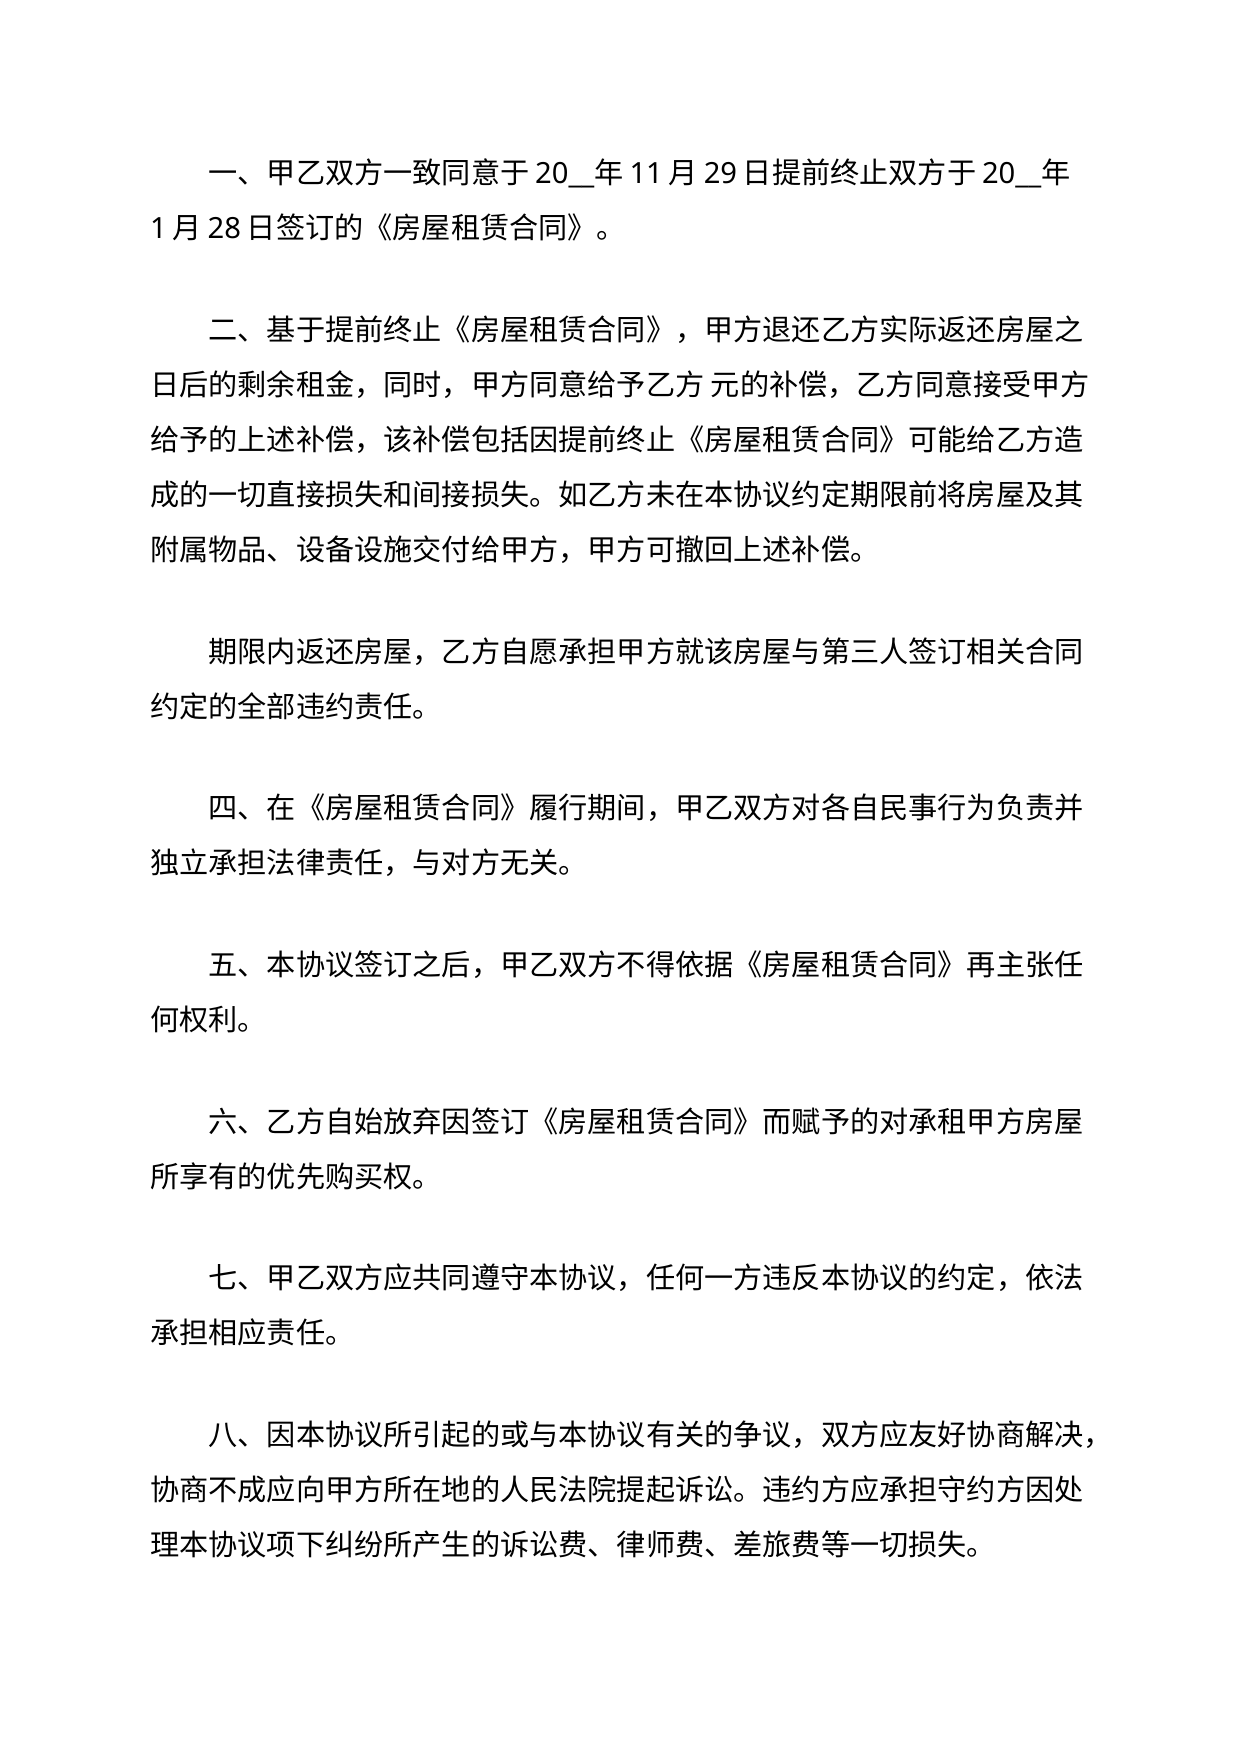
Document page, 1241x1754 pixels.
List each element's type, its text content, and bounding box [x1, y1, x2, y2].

text 四、在《房屋租赁合同》履行期间，甲乙双方对各自民事行为负责并独立承担法律责任，与对方无关。 [150, 785, 1090, 882]
text 七、甲乙双方应共同遵守本协议，任何一方违反本协议的约定，依法承担相应责任。 [150, 1255, 1090, 1352]
text 六、乙方自始放弃因签订《房屋租赁合同》而赋予的对承租甲方房屋所享有的优先购买权。 [150, 1098, 1090, 1196]
text 二、基于提前终止《房屋租赁合同》，甲方退还乙方实际返还房屋之日后的剩余租金，同时，甲方同意给予乙方 元的补偿，乙方同意接受甲方给予的上述补偿，该补偿包括因提前终止《房屋租赁合同》可能给乙方造成的一切直接损失和间接损失。如乙方未在本协议约定期限前将房屋及其附属物品、设备设施交付给甲方，甲方可撤回上述补偿。 [150, 307, 1090, 569]
text 八、因本协议所引起的或与本协议有关的争议，双方应友好协商解决，协商不成应向甲方所在地的人民法院提起诉讼。违约方应承担守约方因处理本协议项下纠纷所产生的诉讼费、律师费、差旅费等一切损失。 [150, 1412, 1090, 1564]
text 一、甲乙双方一致同意于20__年11月29日提前终止双方于20__年1月28日签订的《房屋租赁合同》。 [150, 150, 1090, 247]
text 期限内返还房屋，乙方自愿承担甲方就该房屋与第三人签订相关合同约定的全部违约责任。 [150, 628, 1090, 726]
text 五、本协议签订之后，甲乙双方不得依据《房屋租赁合同》再主张任何权利。 [150, 942, 1090, 1039]
